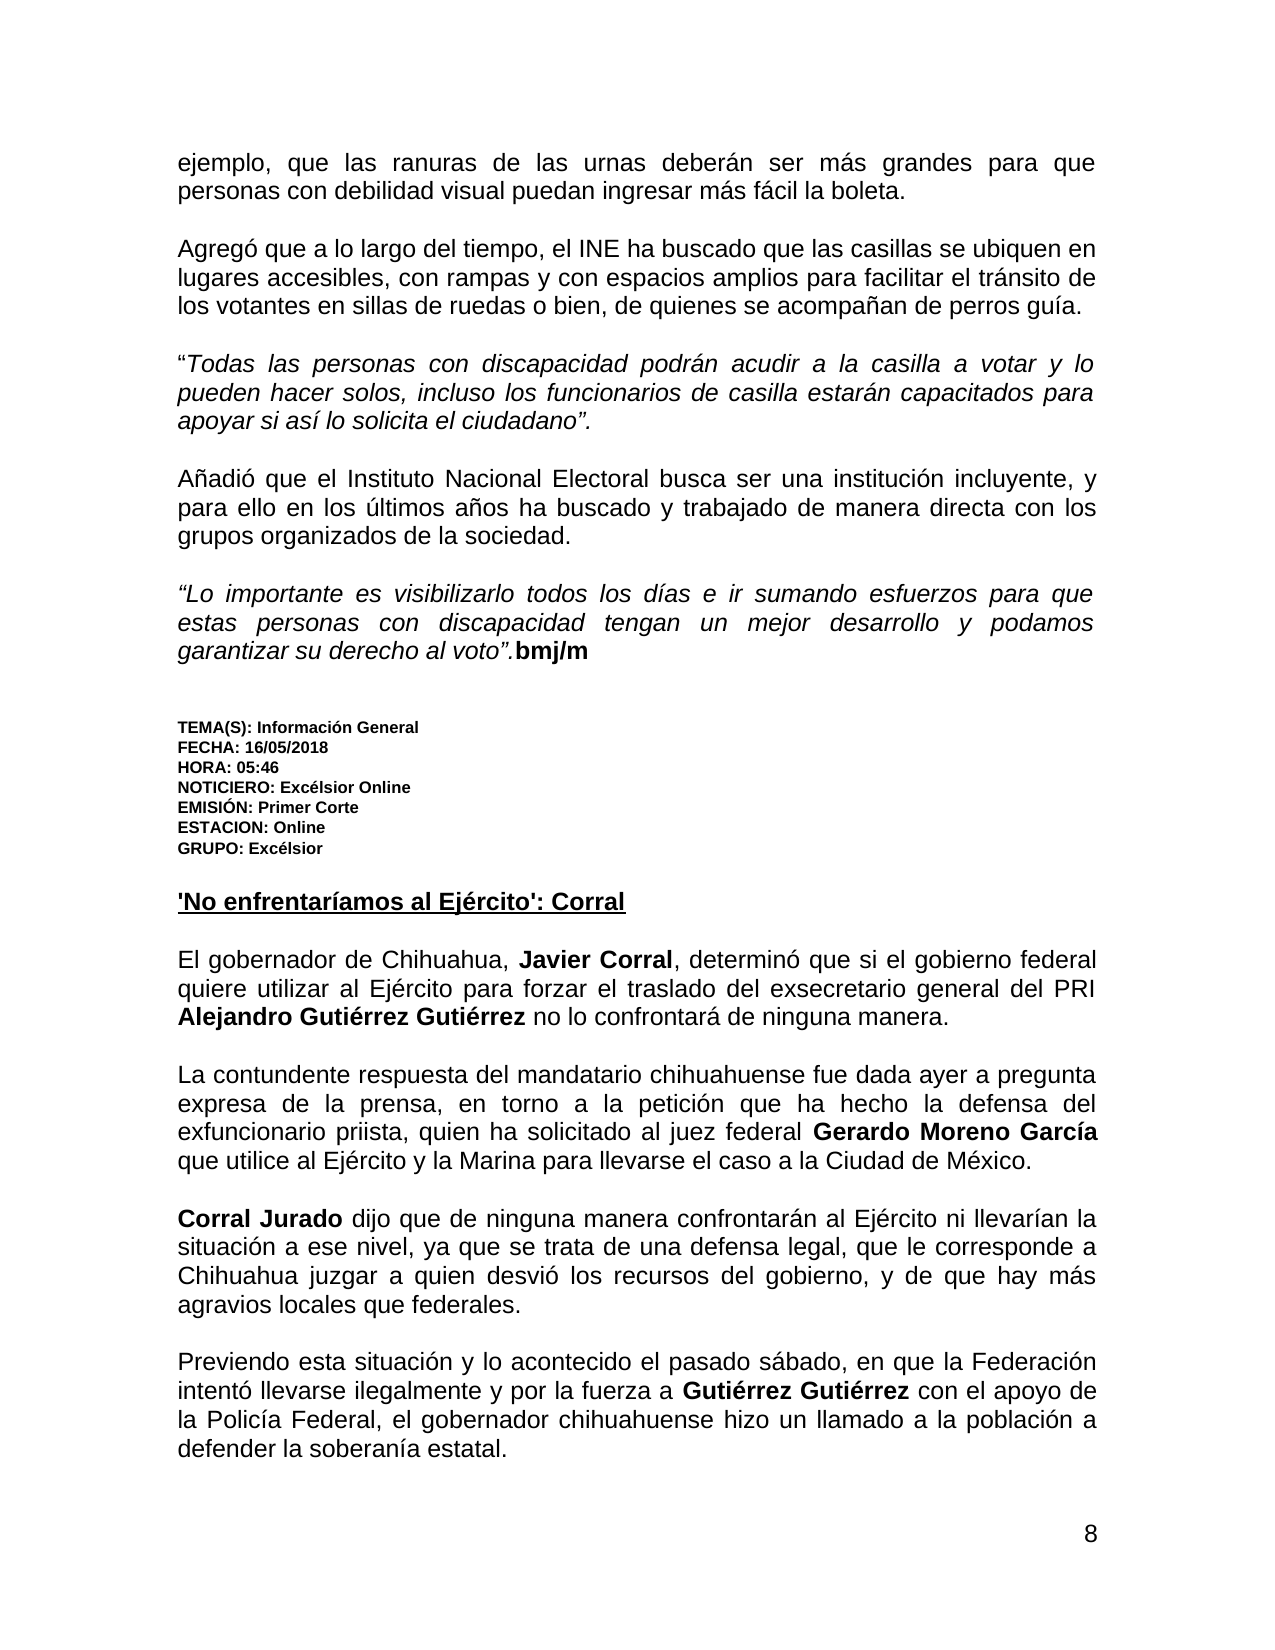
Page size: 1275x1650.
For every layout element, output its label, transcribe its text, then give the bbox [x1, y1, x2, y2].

text Previendo esta situación y lo acontecido el pasado sábado, en que la Federación intentó llevarse ilegalmente y por la fuerza a Gutiérrez Gutiérrez con el apoyo de la Policía Federal, el gobernador chihuahuense hizo un llamado a la población a defender la soberanía estatal. [177, 1347, 1098, 1462]
text Corral Jurado dijo que de ninguna manera confrontarán al Ejército ni llevarían la situación a ese nivel, ya que se trata de una defensa legal, que le corresponde a Chihuahua juzgar a quien desvió los recursos del gobierno, y de que hay más agravios locales que federales. [177, 1203, 1098, 1318]
text GRUPO: Excélsior [177, 838, 1098, 858]
text Agregó que a lo largo del tiempo, el INE ha buscado que las casillas se ubiquen en lugares accesibles, con rampas y con espacios amplios para facilitar el tránsito de los votantes en sillas de ruedas o bien, de quienes se acompañan de perros guía. [177, 234, 1098, 320]
text “Todas las personas con discapacidad podrán acudir a la casilla a votar y lo pueden hacer solos, incluso los funcionarios de casilla estarán capacitados para apoyar si así lo solicita el ciudadano”. [177, 349, 1098, 435]
text “Lo importante es visibilizarlo todos los días e ir sumando esfuerzos para que estas personas con discapacidad tengan un mejor desarrollo y podamos garantizar su derecho al voto”.bmj/m [177, 579, 1098, 665]
text ESTACION: Online [177, 818, 1098, 837]
text El gobernador de Chihuahua, Javier Corral, determinó que si el gobierno federal quiere utilizar al Ejército para forzar el traslado del exsecretario general del PRI Alejandro Gutiérrez Gutiérrez no lo confrontará de ninguna manera. [177, 945, 1098, 1031]
text TEMA(S): Información General [177, 718, 1098, 737]
text NOTICIERO: Excélsior Online [177, 778, 1098, 797]
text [177, 148, 1098, 205]
text FECHA: 16/05/2018 [177, 738, 1098, 757]
text Añadió que el Instituto Nacional Electoral busca ser una institución incluyente, y para ello en los últimos años ha buscado y trabajado de manera directa con los grupos organizados de la sociedad. [177, 464, 1098, 550]
text HORA: 05:46 [177, 758, 1098, 777]
text 'No enfrentaríamos al Ejército': Corral [177, 887, 1098, 916]
text La contundente respuesta del mandatario chihuahuense fue dada ayer a pregunta expresa de la prensa, en torno a la petición que ha hecho la defensa del exfuncionario priista, quien ha solicitado al juez federal Gerardo Moreno García que utilice al Ejército y la Marina para llevarse el caso a la Ciudad de México. [177, 1060, 1098, 1175]
text EMISIÓN: Primer Corte [177, 798, 1098, 817]
